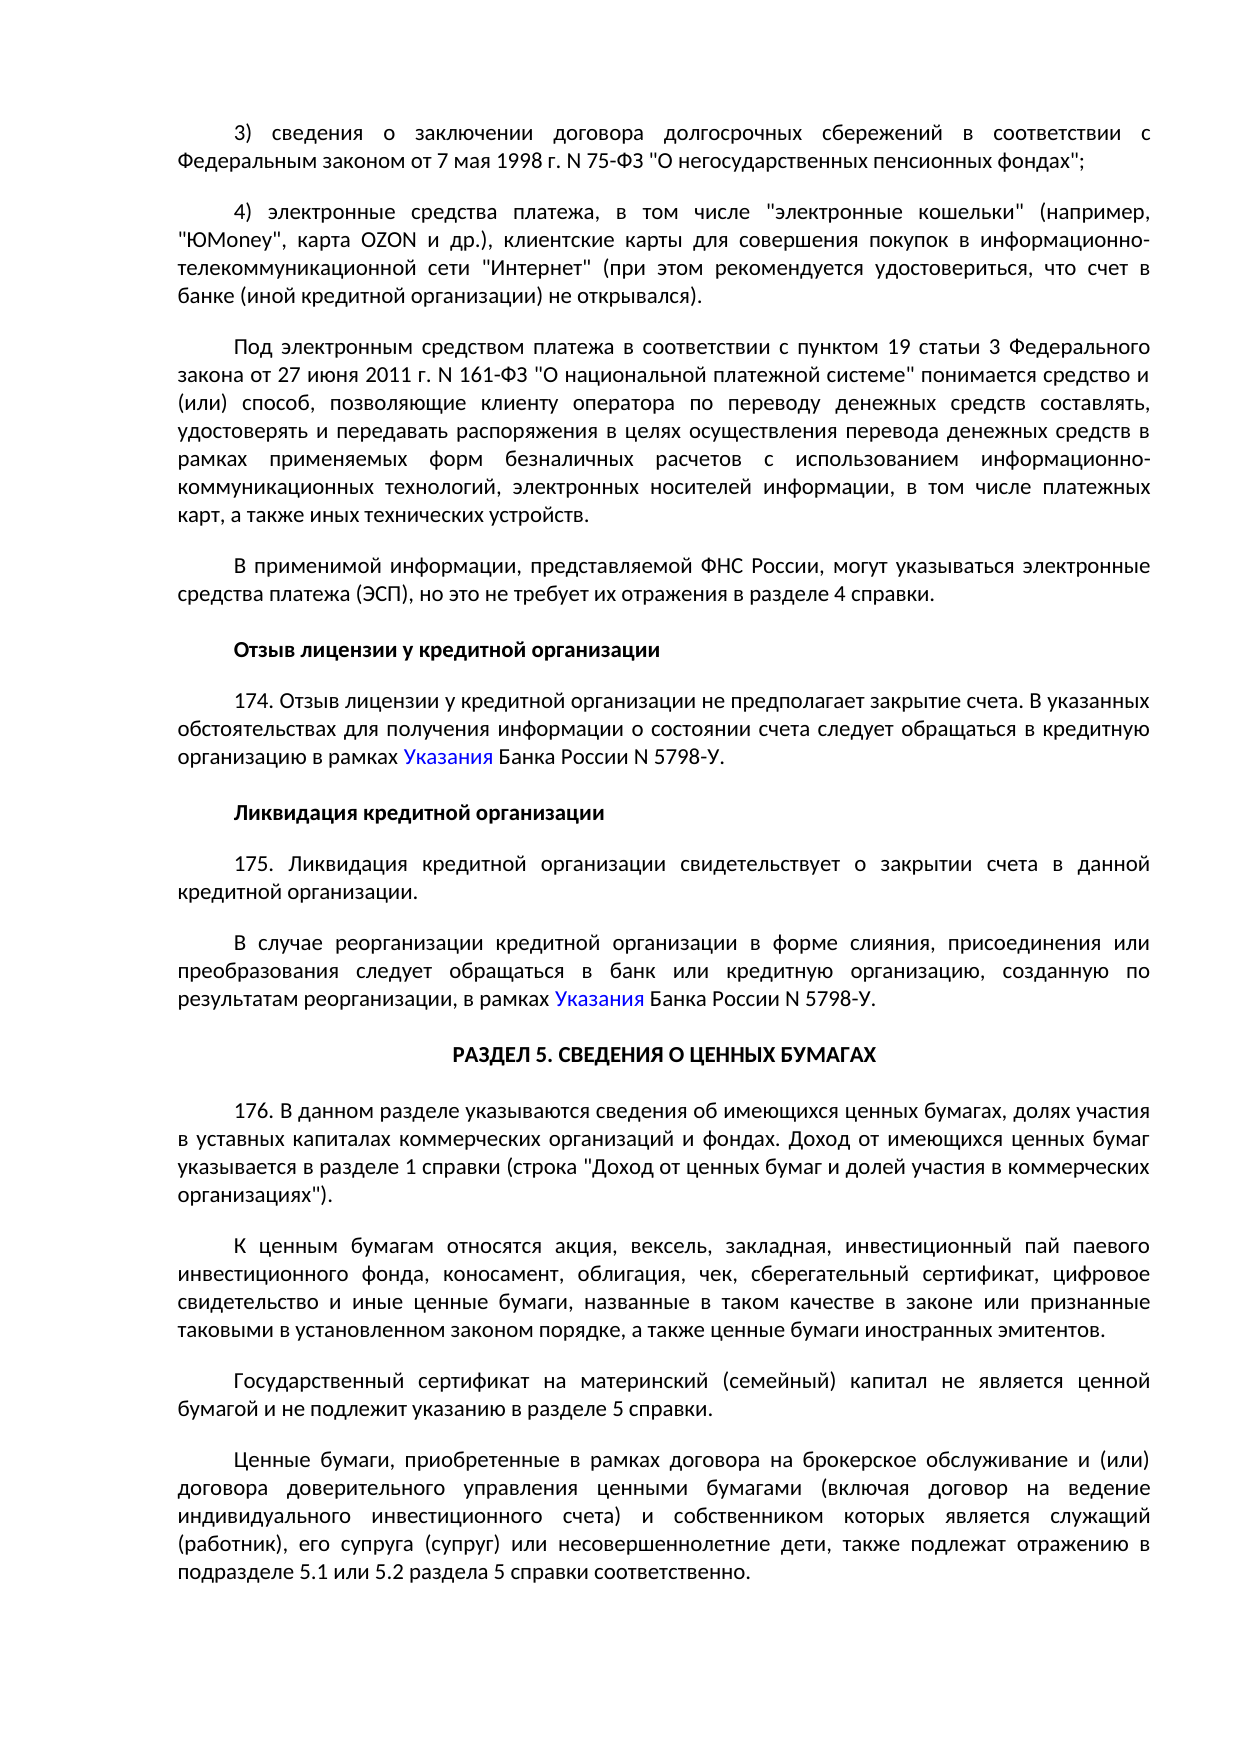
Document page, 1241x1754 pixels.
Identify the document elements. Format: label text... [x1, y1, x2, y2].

text 4) электронные средства платежа, в том числе "электронные кошельки" (например, "ЮMoney", карта OZON и др.), клиентские карты для совершения покупок в информационно-телекоммуникационной сети "Интернет" (при этом рекомендуется удостовериться, что счет в банке (иной кредитной организации) не открывался). [177, 197, 1152, 309]
text К ценным бумагам относятся акция, вексель, закладная, инвестиционный пай паевого инвестиционного фонда, коносамент, облигация, чек, сберегательный сертификат, цифровое свидетельство и иные ценные бумаги, названные в таком качестве в законе или признанные таковыми в установленном законом порядке, а также ценные бумаги иностранных эмитентов. [177, 1231, 1152, 1343]
text Ценные бумаги, приобретенные в рамках договора на брокерское обслуживание и (или) договора доверительного управления ценными бумагами (включая договор на ведение индивидуального инвестиционного счета) и собственником которых является служащий (работник), его супруга (супруг) или несовершеннолетние дети, также подлежат отражению в подразделе 5.1 или 5.2 раздела 5 справки соответственно. [177, 1445, 1152, 1585]
title Отзыв лицензии у кредитной организации [177, 635, 1152, 663]
text Государственный сертификат на материнский (семейный) капитал не является ценной бумагой и не подлежит указанию в разделе 5 справки. [177, 1366, 1152, 1422]
title Ликвидация кредитной организации [177, 798, 1152, 826]
text 175. Ликвидация кредитной организации свидетельствует о закрытии счета в данной кредитной организации. [177, 849, 1152, 905]
text Под электронным средством платежа в соответствии с пунктом 19 статьи 3 Федерального закона от 27 июня 2011 г. N 161-ФЗ "О национальной платежной системе" понимается средство и (или) способ, позволяющие клиенту оператора по переводу денежных средств составлять, удостоверять и передавать распоряжения в целях осуществления перевода денежных средств в рамках применяемых форм безналичных расчетов с использованием информационно-коммуникационных технологий, электронных носителей информации, в том числе платежных карт, а также иных технических устройств. [177, 332, 1152, 528]
title РАЗДЕЛ 5. СВЕДЕНИЯ О ЦЕННЫХ БУМАГАХ [177, 1040, 1152, 1068]
text В случае реорганизации кредитной организации в форме слияния, присоединения или преобразования следует обращаться в банк или кредитную организацию, созданную по результатам реорганизации, в рамках Указания Банка России N 5798-У. [177, 928, 1152, 1012]
text 3) сведения о заключении договора долгосрочных сбережений в соответствии с Федеральным законом от 7 мая 1998 г. N 75-ФЗ "О негосударственных пенсионных фондах"; [177, 118, 1152, 174]
text 176. В данном разделе указываются сведения об имеющихся ценных бумагах, долях участия в уставных капиталах коммерческих организаций и фондах. Доход от имеющихся ценных бумаг указывается в разделе 1 справки (строка "Доход от ценных бумаг и долей участия в коммерческих организациях"). [177, 1096, 1152, 1208]
text В применимой информации, представляемой ФНС России, могут указываться электронные средства платежа (ЭСП), но это не требует их отражения в разделе 4 справки. [177, 551, 1152, 607]
text 174. Отзыв лицензии у кредитной организации не предполагает закрытие счета. В указанных обстоятельствах для получения информации о состоянии счета следует обращаться в кредитную организацию в рамках Указания Банка России N 5798-У. [177, 686, 1152, 770]
